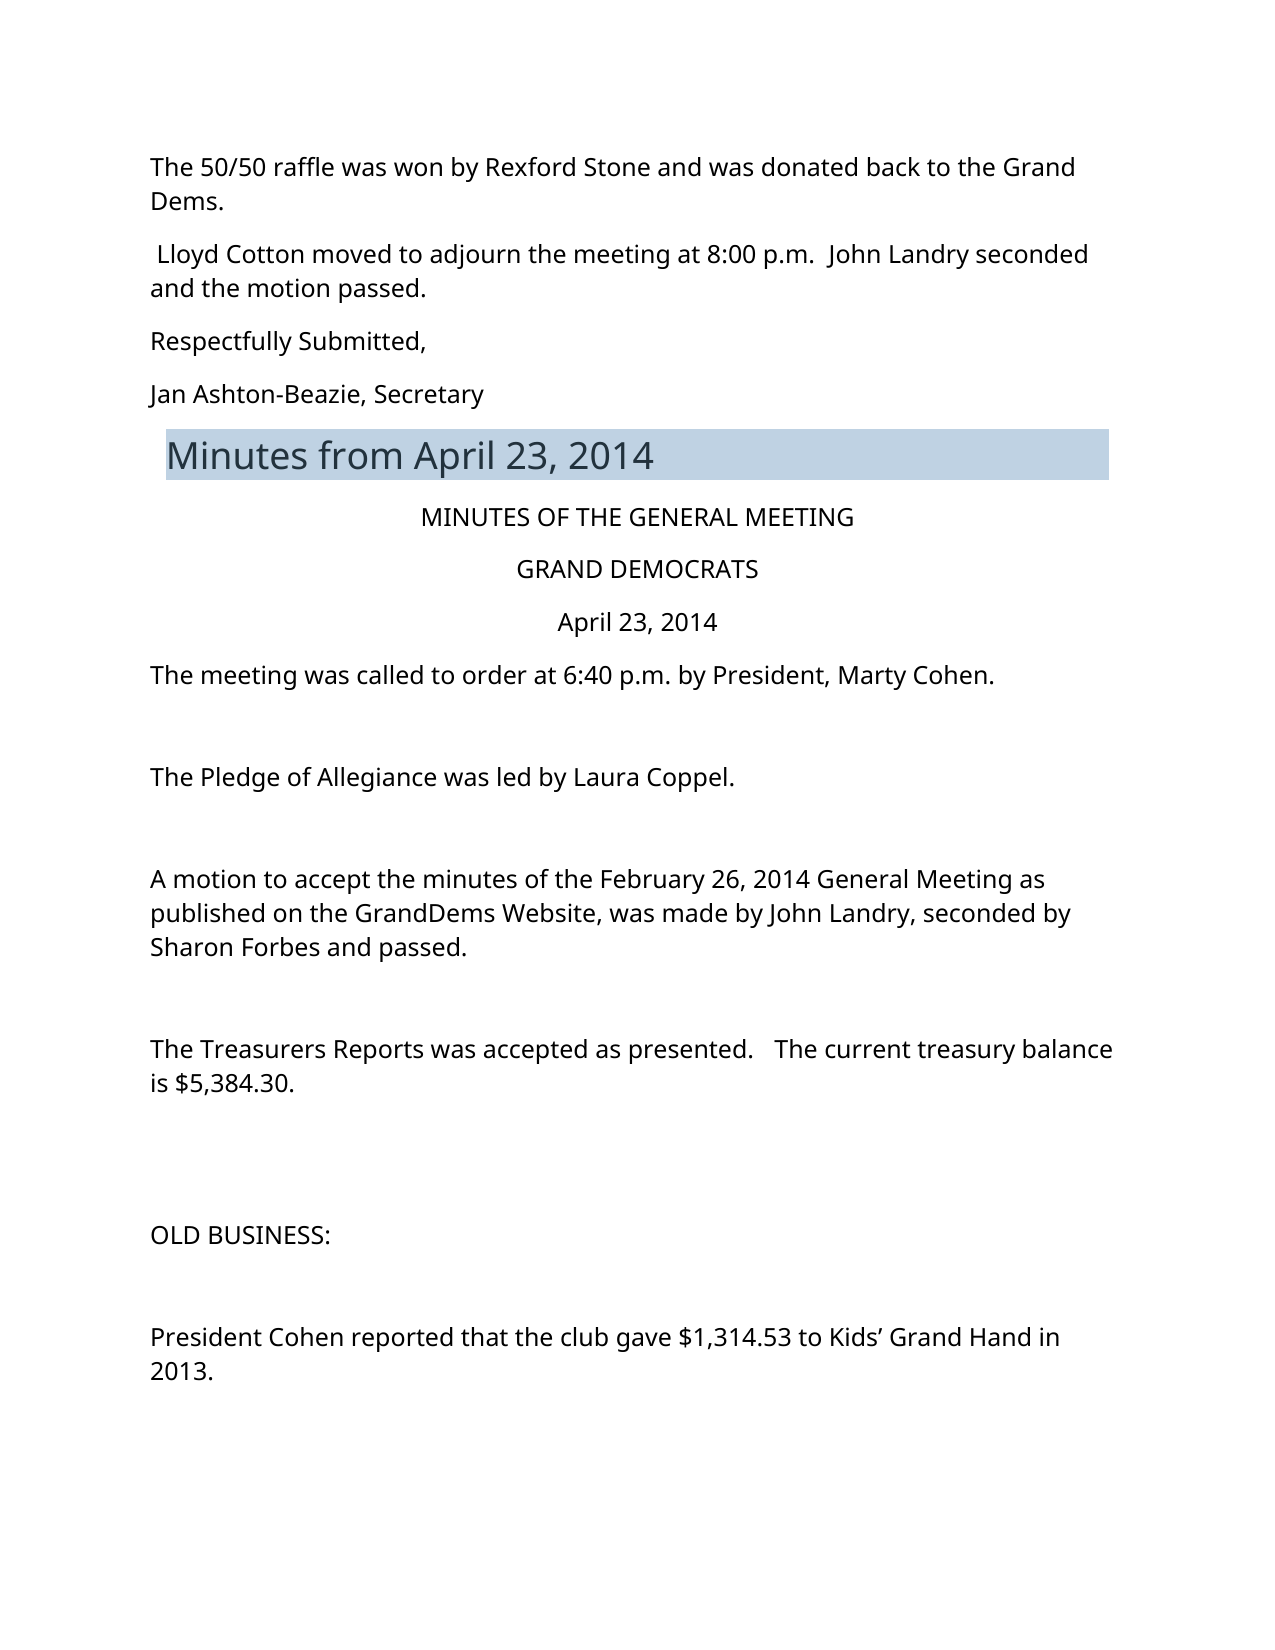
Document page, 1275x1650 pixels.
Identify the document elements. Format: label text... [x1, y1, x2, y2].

text MINUTES OF THE GENERAL MEETING [150, 499, 1125, 533]
text OLD BUSINESS: [150, 1217, 1125, 1251]
text The meeting was called to order at 6:40 p.m. by President, Marty Cohen. [150, 658, 1125, 692]
text Jan Ashton-Beazie, Secretary [150, 377, 1125, 411]
text Respectfully Submitted, [150, 324, 1125, 358]
text President Cohen reported that the club gave $1,314.53 to Kids’ Grand Hand in 2013. [150, 1319, 1125, 1388]
text A motion to accept the minutes of the February 26, 2014 General Meeting as published on the GrandDems Website, was made by John Landry, seconded by Sharon Forbes and passed. [150, 862, 1125, 964]
text Minutes from April 23, 2014 [166, 429, 1109, 480]
text The 50/50 raffle was won by Rexford Stone and was donated back to the Grand Dems. [150, 150, 1125, 218]
text GRAND DEMOCRATS [150, 552, 1125, 586]
text The Pledge of Allegiance was led by Laura Coppel. [150, 760, 1125, 794]
text The Treasurers Reports was accepted as presented. The current treasury balance is $5,384.30. [150, 1032, 1125, 1100]
text Lloyd Cotton moved to adjourn the meeting at 8:00 p.m. John Landry seconded and the motion passed. [150, 237, 1125, 305]
text April 23, 2014 [150, 605, 1125, 639]
